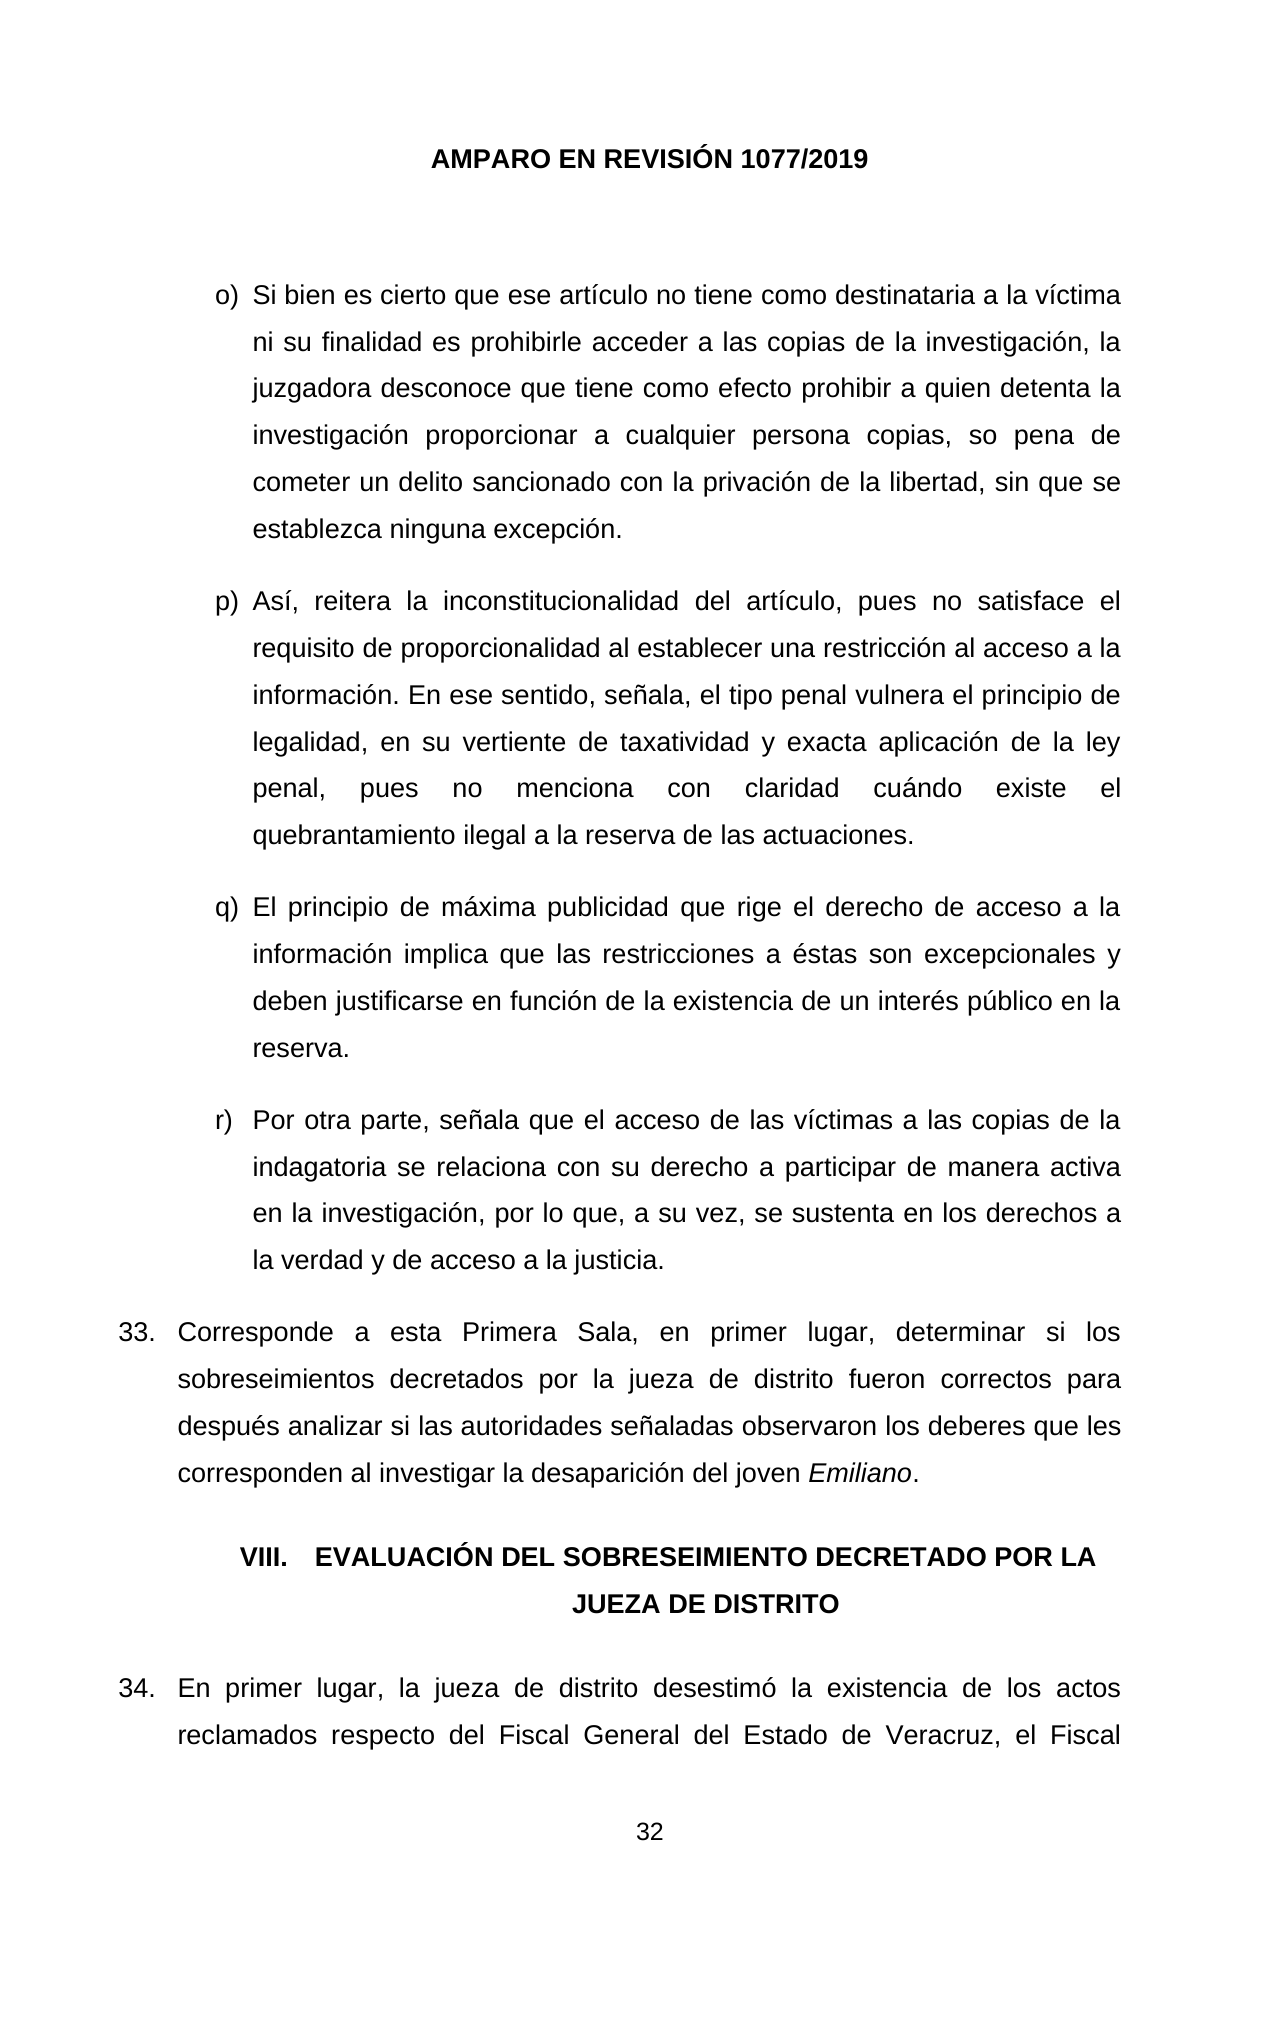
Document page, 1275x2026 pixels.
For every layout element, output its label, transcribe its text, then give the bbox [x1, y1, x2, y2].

list Corresponde a esta Primera Sala, en primer lugar, determinar si los sobreseimientos decretados por la jueza de distrito fueron correctos para después analizar si las autoridades señaladas observaron los deberes que les corresponden al investigar la desaparición del joven Emiliano. [118, 1316, 1122, 1488]
list Así, reitera la inconstitucionalidad del artículo, pues no satisface el requisito de proporcionalidad al establecer una restricción al acceso a la información. En ese sentido, señala, el tipo penal vulnera el principio de legalidad, en su vertiente de taxatividad y exacta aplicación de la ley penal, pues no menciona con claridad cuándo existe el quebrantamiento ilegal a la reserva de las actuaciones. [215, 585, 1122, 851]
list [118, 1672, 1122, 1751]
subtitle EVALUACIÓN DEL SOBRESEIMIENTO DECRETADO POR LA JUEZA DE DISTRITO [215, 1541, 1122, 1619]
list Por otra parte, señala que el acceso de las víctimas a las copias de la indagatoria se relaciona con su derecho a participar de manera activa en la investigación, por lo que, a su vez, se sustenta en los derechos a la verdad y de acceso a la justicia. [215, 1104, 1122, 1276]
list Si bien es cierto que ese artículo no tiene como destinataria a la víctima ni su finalidad es prohibirle acceder a las copias de la investigación, la juzgadora desconoce que tiene como efecto prohibir a quien detenta la investigación proporcionar a cualquier persona copias, so pena de cometer un delito sancionado con la privación de la libertad, sin que se establezca ninguna excepción. [215, 279, 1122, 544]
list El principio de máxima publicidad que rige el derecho de acceso a la información implica que las restricciones a éstas son excepcionales y deben justificarse en función de la existencia de un interés público en la reserva. [215, 891, 1122, 1063]
